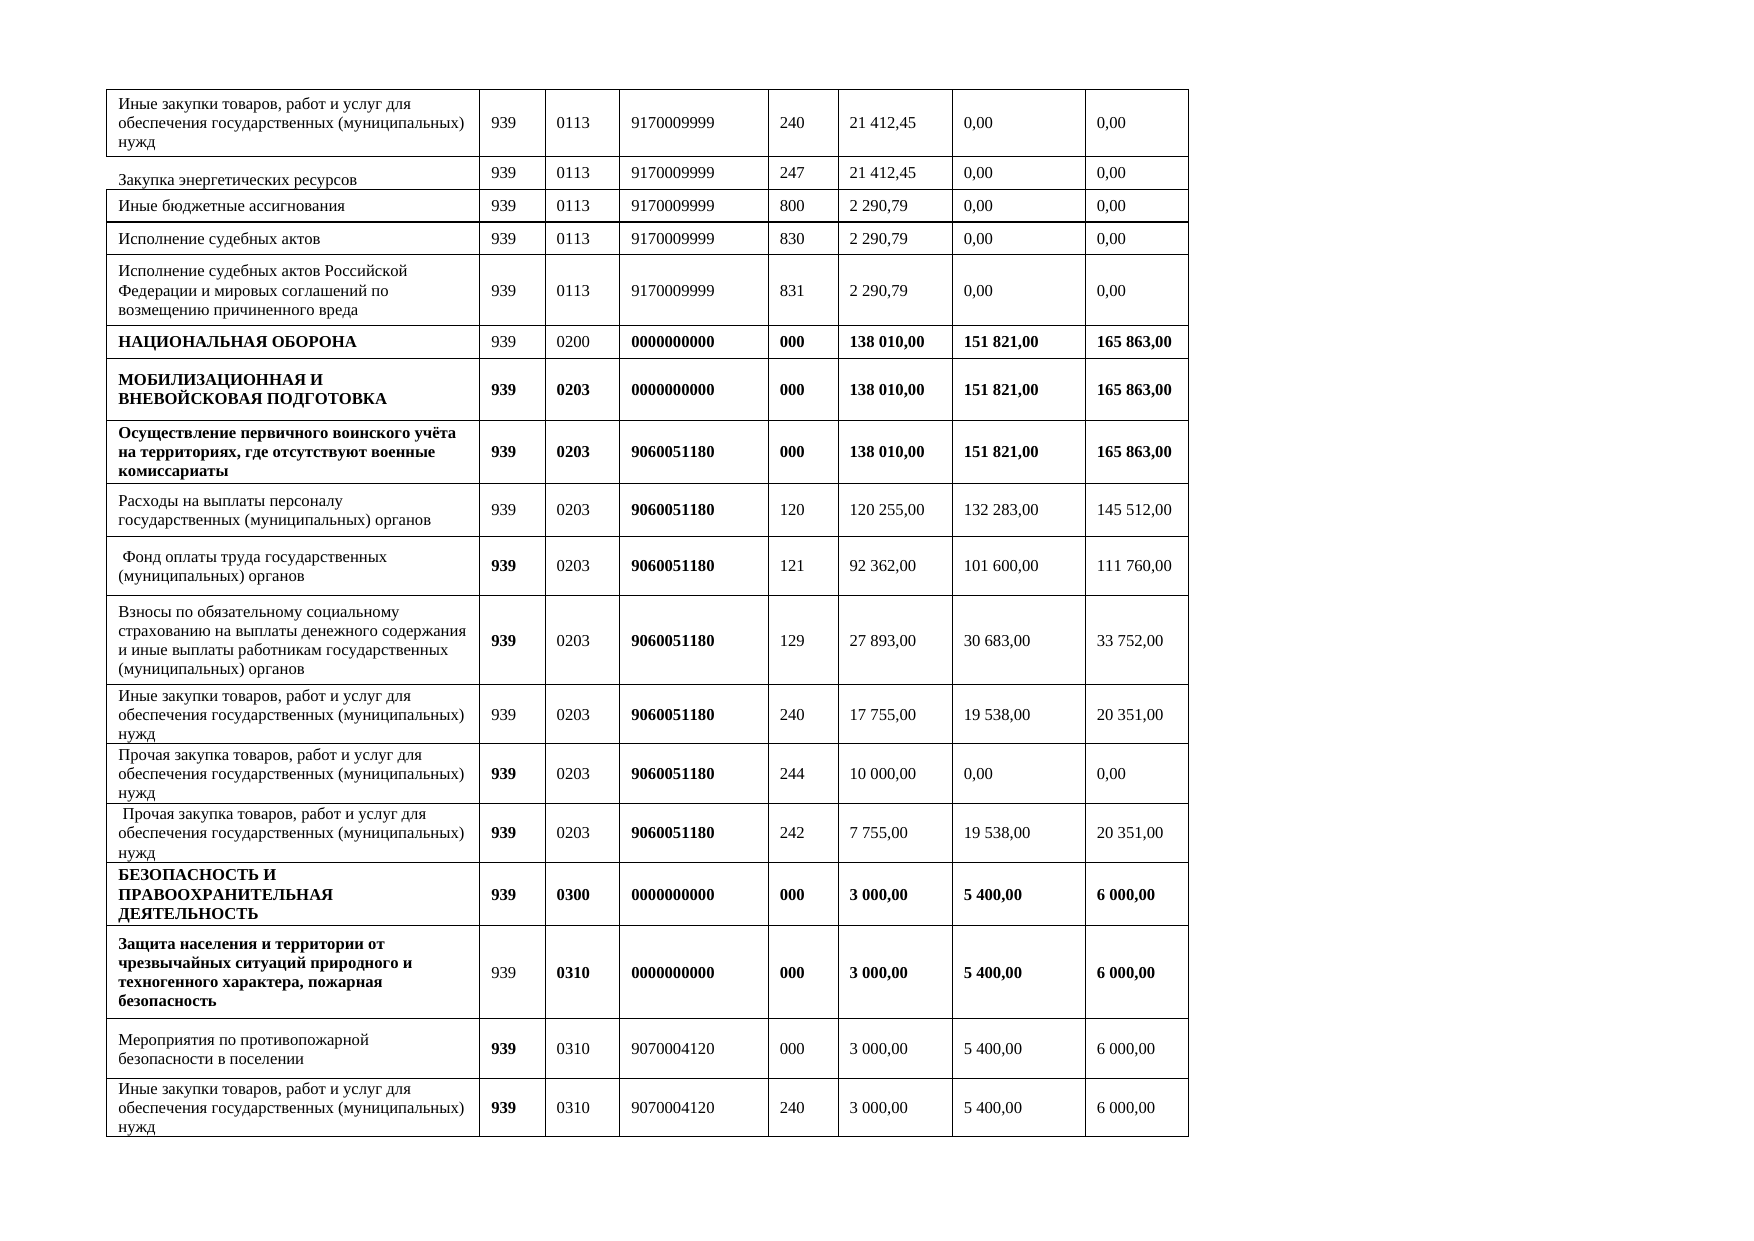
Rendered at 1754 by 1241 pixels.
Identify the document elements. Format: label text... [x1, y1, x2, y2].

table_cell 9170009999 [620, 157, 768, 189]
table_cell 0203 [546, 484, 619, 536]
table_cell 5 400,00 [953, 1019, 1085, 1078]
table_cell 0,00 [1086, 744, 1188, 803]
table_cell Защита населения и территории от чрезвычайных ситуаций природного и техногенного характера, пожарная безопасность [107, 926, 479, 1018]
table_cell Прочая закупка товаров, работ и услуг для обеспечения государственных (муниципальных) нужд [107, 744, 479, 803]
table_cell 000 [769, 1019, 838, 1078]
table_cell 132 283,00 [953, 484, 1085, 536]
table_cell Иные закупки товаров, работ и услуг для обеспечения государственных (муниципальных) нужд [107, 685, 479, 743]
table_cell 0310 [546, 1019, 619, 1078]
table_cell 6 000,00 [1086, 926, 1188, 1018]
table_cell 0,00 [1086, 190, 1188, 221]
table_cell 9060051180 [620, 596, 768, 684]
table_cell МОБИЛИЗАЦИОННАЯ И ВНЕВОЙСКОВАЯ ПОДГОТОВКА [107, 359, 479, 420]
table_cell 33 752,00 [1086, 596, 1188, 684]
table_cell Взносы по обязательному социальному страхованию на выплаты денежного содержания и иные выплаты работникам государственных (муниципальных) органов [107, 596, 479, 684]
table_cell 0310 [546, 1079, 619, 1136]
table_cell 939 [480, 157, 545, 189]
table_cell 9070004120 [620, 1019, 768, 1078]
table_cell 9060051180 [620, 685, 768, 743]
table_cell 0,00 [1086, 90, 1188, 156]
table_cell 165 863,00 [1086, 421, 1188, 482]
table_cell 3 000,00 [839, 863, 952, 924]
table_cell 939 [480, 744, 545, 803]
table_cell 0113 [546, 90, 619, 156]
table_cell 21 412,45 [839, 90, 952, 156]
table_cell 17 755,00 [839, 685, 952, 743]
table_cell 939 [480, 359, 545, 420]
table_cell 120 [769, 484, 838, 536]
table_cell 0,00 [1086, 157, 1188, 189]
table_cell 129 [769, 596, 838, 684]
table_cell 30 683,00 [953, 596, 1085, 684]
table_cell 939 [480, 926, 545, 1018]
table_cell Мероприятия по противопожарной безопасности в поселении [107, 1019, 479, 1078]
table_cell Прочая закупка товаров, работ и услуг для обеспечения государственных (муниципальных) нужд [107, 804, 479, 862]
table_cell 0203 [546, 744, 619, 803]
table_cell 9060051180 [620, 804, 768, 862]
table_cell 0,00 [1086, 223, 1188, 254]
table_cell 831 [769, 255, 838, 324]
table_cell 939 [480, 90, 545, 156]
table_cell 000 [769, 926, 838, 1018]
table_cell Иные бюджетные ассигнования [107, 190, 479, 221]
table_cell 244 [769, 744, 838, 803]
table_cell 0,00 [953, 255, 1085, 324]
table_cell 0310 [546, 926, 619, 1018]
table_cell 2 290,79 [839, 223, 952, 254]
table_cell 9060051180 [620, 484, 768, 536]
table_cell 0000000000 [620, 326, 768, 357]
table_cell 9060051180 [620, 421, 768, 482]
table_cell 151 821,00 [953, 421, 1085, 482]
table_cell 0,00 [953, 90, 1085, 156]
table_cell 6 000,00 [1086, 1079, 1188, 1136]
table_cell 2 290,79 [839, 255, 952, 324]
table_cell Иные закупки товаров, работ и услуг для обеспечения государственных (муниципальных) нужд [107, 90, 479, 156]
table_cell 939 [480, 1079, 545, 1136]
table_cell 240 [769, 90, 838, 156]
table_cell 939 [480, 863, 545, 924]
table_cell 939 [480, 255, 545, 324]
table_cell Исполнение судебных актов Российской Федерации и мировых соглашений по возмещению причиненного вреда [107, 255, 479, 324]
table_cell 138 010,00 [839, 326, 952, 357]
table_cell 800 [769, 190, 838, 221]
table_cell 20 351,00 [1086, 685, 1188, 743]
table_cell 0113 [546, 255, 619, 324]
table_cell 9170009999 [620, 190, 768, 221]
table_cell Осуществление первичного воинского учёта на территориях, где отсутствуют военные комиссариаты [107, 421, 479, 482]
table_cell 939 [480, 190, 545, 221]
table_cell 9170009999 [620, 223, 768, 254]
table_cell 000 [769, 421, 838, 482]
table_cell 0,00 [1086, 255, 1188, 324]
table_cell 101 600,00 [953, 537, 1085, 595]
table_cell 6 000,00 [1086, 863, 1188, 924]
table_cell 138 010,00 [839, 421, 952, 482]
table_cell 240 [769, 685, 838, 743]
table_cell 92 362,00 [839, 537, 952, 595]
table_cell 27 893,00 [839, 596, 952, 684]
table_cell 0000000000 [620, 926, 768, 1018]
table_cell 939 [480, 537, 545, 595]
table_cell 939 [480, 804, 545, 862]
table_cell 0203 [546, 685, 619, 743]
table_cell 0200 [546, 326, 619, 357]
table_cell 0203 [546, 537, 619, 595]
table_cell 000 [769, 326, 838, 357]
table_cell 0113 [546, 190, 619, 221]
table_cell 0203 [546, 596, 619, 684]
table_cell 151 821,00 [953, 326, 1085, 357]
table_cell 111 760,00 [1086, 537, 1188, 595]
table_cell Расходы на выплаты персоналу государственных (муниципальных) органов [107, 484, 479, 536]
table_cell 0300 [546, 863, 619, 924]
table_cell 240 [769, 1079, 838, 1136]
table_cell 3 000,00 [839, 1019, 952, 1078]
table_cell 3 000,00 [839, 926, 952, 1018]
table_cell 0,00 [953, 744, 1085, 803]
table_cell 5 400,00 [953, 926, 1085, 1018]
table_cell 0000000000 [620, 863, 768, 924]
table_cell 3 000,00 [839, 1079, 952, 1136]
table_cell 6 000,00 [1086, 1019, 1188, 1078]
table_cell 939 [480, 1019, 545, 1078]
table_cell 7 755,00 [839, 804, 952, 862]
table_cell 0000000000 [620, 359, 768, 420]
table_cell 121 [769, 537, 838, 595]
table_cell 242 [769, 804, 838, 862]
table_cell 0203 [546, 421, 619, 482]
table_cell 9170009999 [620, 90, 768, 156]
table_cell 151 821,00 [953, 359, 1085, 420]
table_cell 939 [480, 223, 545, 254]
table_cell 19 538,00 [953, 685, 1085, 743]
table_cell Исполнение судебных актов [107, 223, 479, 254]
table_cell 939 [480, 596, 545, 684]
table_cell Иные закупки товаров, работ и услуг для обеспечения государственных (муниципальных) нужд [107, 1079, 479, 1136]
table_cell 165 863,00 [1086, 326, 1188, 357]
table_cell 19 538,00 [953, 804, 1085, 862]
table_cell 9170009999 [620, 255, 768, 324]
table_cell 830 [769, 223, 838, 254]
table_cell 247 [769, 157, 838, 189]
table_cell 20 351,00 [1086, 804, 1188, 862]
table_cell 0113 [546, 223, 619, 254]
table_cell НАЦИОНАЛЬНАЯ ОБОРОНА [107, 326, 479, 357]
table_cell 2 290,79 [839, 190, 952, 221]
table_cell Фонд оплаты труда государственных (муниципальных) органов [107, 537, 479, 595]
table_cell 0113 [546, 157, 619, 189]
table_cell 21 412,45 [839, 157, 952, 189]
table_cell 939 [480, 421, 545, 482]
table_cell 5 400,00 [953, 1079, 1085, 1136]
table_cell 939 [480, 484, 545, 536]
table_cell 5 400,00 [953, 863, 1085, 924]
table_cell 000 [769, 863, 838, 924]
table_cell БЕЗОПАСНОСТЬ И ПРАВООХРАНИТЕЛЬНАЯ ДЕЯТЕЛЬНОСТЬ [107, 863, 479, 924]
table_cell 9070004120 [620, 1079, 768, 1136]
table_cell 120 255,00 [839, 484, 952, 536]
table_cell 0,00 [953, 190, 1085, 221]
table_cell 939 [480, 326, 545, 357]
table_cell 0203 [546, 359, 619, 420]
table_cell 9060051180 [620, 537, 768, 595]
table_cell Закупка энергетических ресурсов [107, 157, 479, 189]
table_cell 0,00 [953, 157, 1085, 189]
table_cell 145 512,00 [1086, 484, 1188, 536]
table_cell 939 [480, 685, 545, 743]
table_cell 138 010,00 [839, 359, 952, 420]
table_cell 9060051180 [620, 744, 768, 803]
table_cell 000 [769, 359, 838, 420]
table_cell 0203 [546, 804, 619, 862]
table_cell 10 000,00 [839, 744, 952, 803]
table_cell 165 863,00 [1086, 359, 1188, 420]
table_cell 0,00 [953, 223, 1085, 254]
